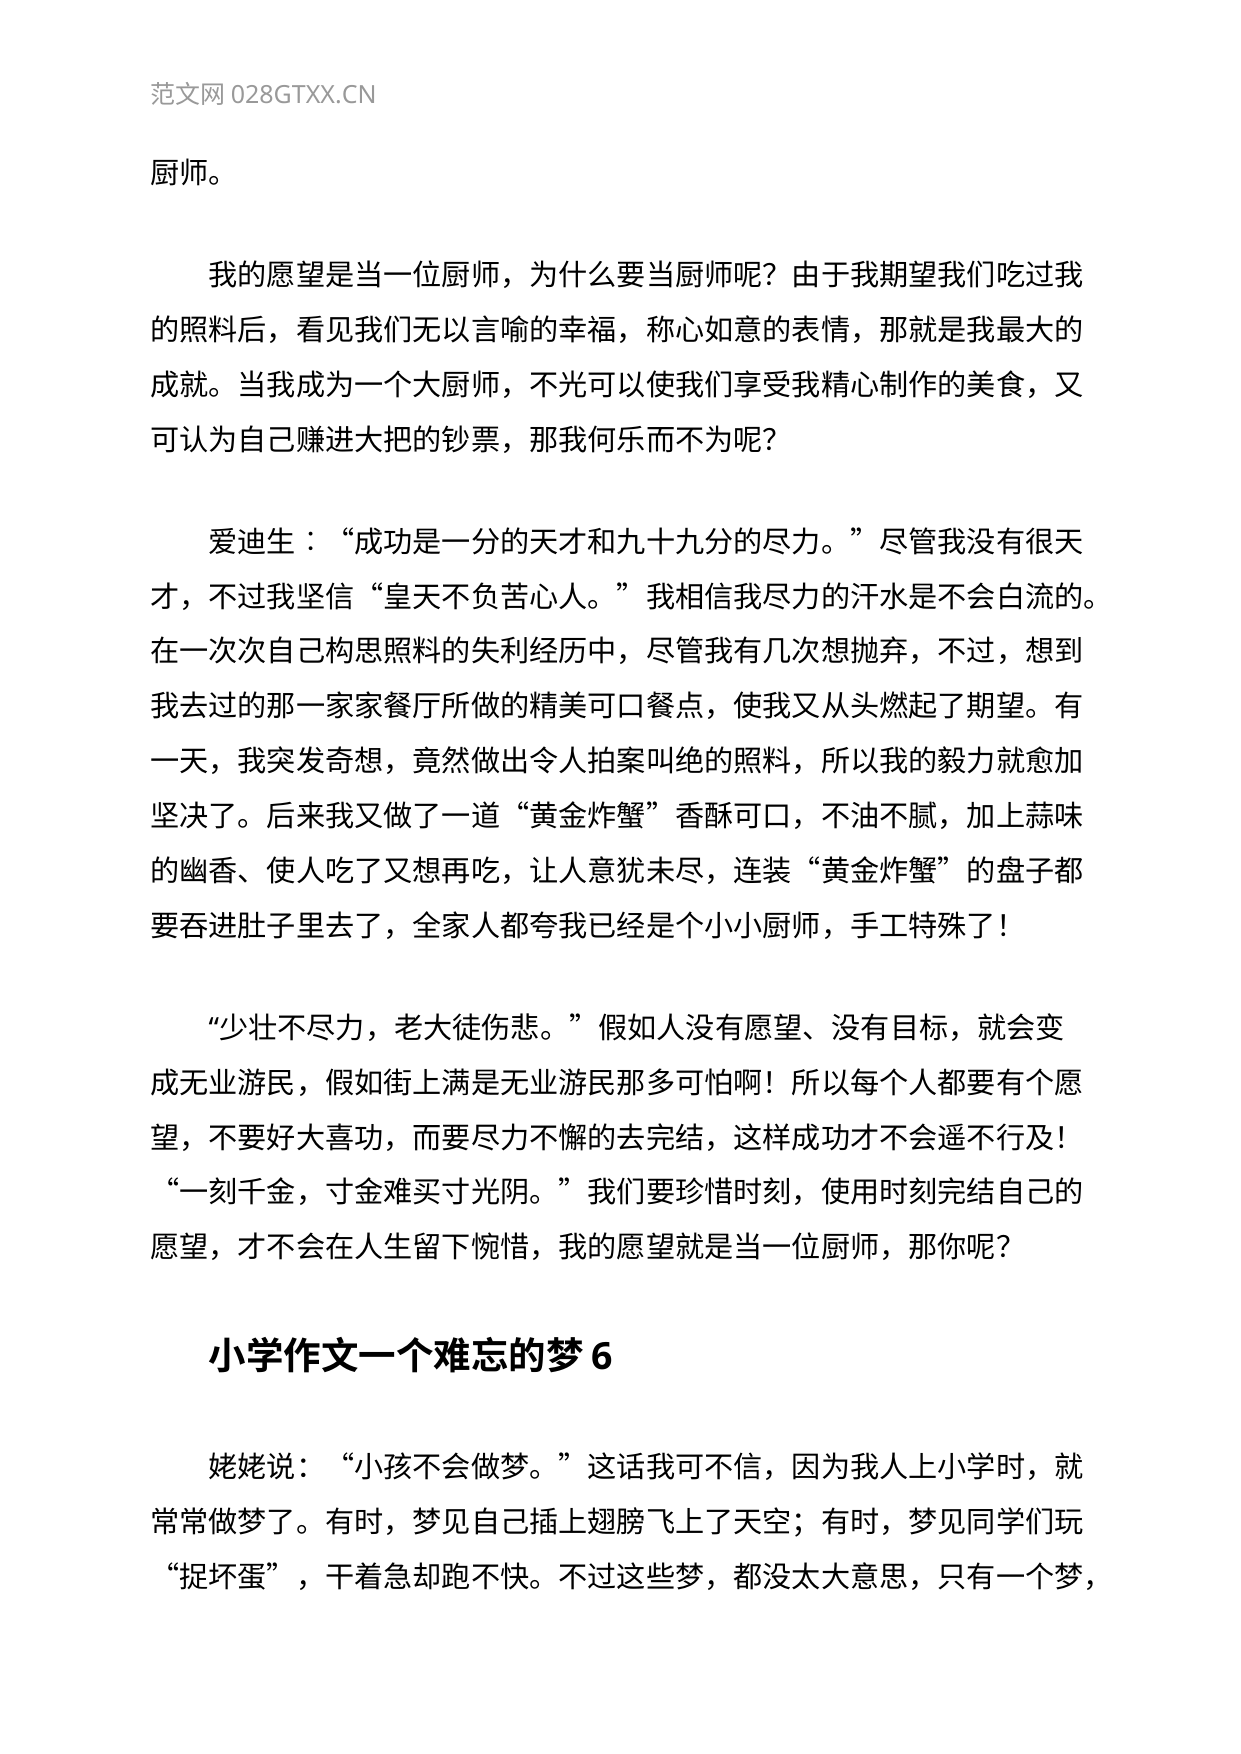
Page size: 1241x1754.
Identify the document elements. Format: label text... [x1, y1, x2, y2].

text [150, 1443, 1090, 1595]
text 我的愿望是当一位厨师，为什么要当厨师呢？由于我期望我们吃过我的照料后，看见我们无以言喻的幸福，称心如意的表情，那就是我最大的成就。当我成为一个大厨师，不光可以使我们享受我精心制作的美食，又可认为自己赚进大把的钞票，那我何乐而不为呢？ [150, 252, 1090, 459]
text 小学作文一个难忘的梦6 [150, 1326, 1090, 1380]
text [150, 150, 1090, 192]
text 爱迪生︰“成功是一分的天才和九十九分的尽力。”尽管我没有很天才，不过我坚信“皇天不负苦心人。”我相信我尽力的汗水是不会白流的。在一次次自己构思照料的失利经历中，尽管我有几次想抛弃，不过，想到我去过的那一家家餐厅所做的精美可口餐点，使我又从头燃起了期望。有一天，我突发奇想，竟然做出令人拍案叫绝的照料，所以我的毅力就愈加坚决了。后来我又做了一道“黄金炸蟹”香酥可口，不油不腻，加上蒜味的幽香、使人吃了又想再吃，让人意犹未尽，连装“黄金炸蟹”的盘子都要吞进肚子里去了，全家人都夸我已经是个小小厨师，手工特殊了！ [150, 518, 1090, 945]
text “少壮不尽力，老大徒伤悲。”假如人没有愿望、没有目标，就会变成无业游民，假如街上满是无业游民那多可怕啊！所以每个人都要有个愿望，不要好大喜功，而要尽力不懈的去完结，这样成功才不会遥不行及！“一刻千金，寸金难买寸光阴。”我们要珍惜时刻，使用时刻完结自己的愿望，才不会在人生留下惋惜，我的愿望就是当一位厨师，那你呢？ [150, 1004, 1090, 1266]
